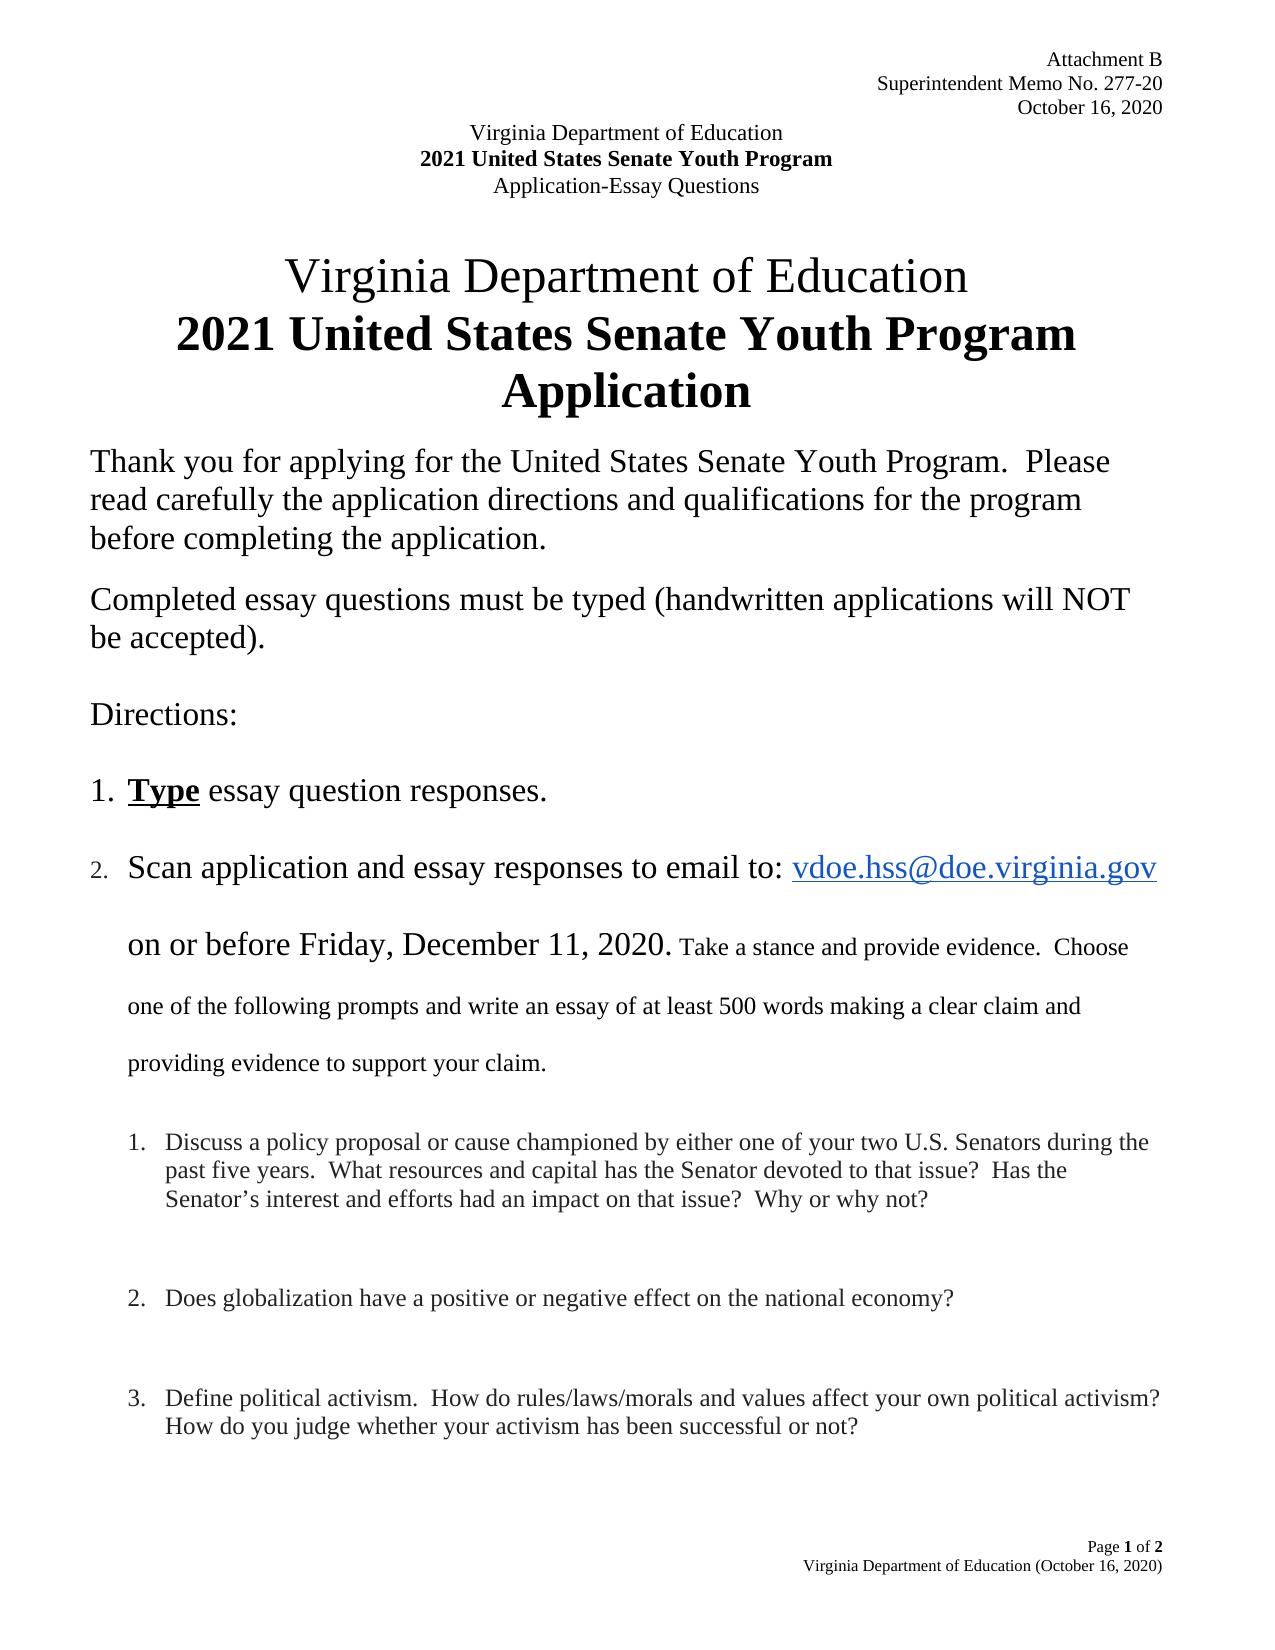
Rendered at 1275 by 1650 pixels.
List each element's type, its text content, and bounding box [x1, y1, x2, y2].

text Directions: [90, 694, 1162, 732]
text Completed essay questions must be typed (handwritten applications will NOT be accepted). [90, 579, 1162, 656]
text Virginia Department of Education [90, 246, 1162, 303]
text Thank you for applying for the United States Senate Youth Program. Please read carefully the application directions and qualifications for the program before completing the application. [90, 441, 1162, 579]
list Scan application and essay responses to email to: vdoe.hss@doe.virginia.gov on or before Friday, December 11, 2020. Take a stance and provide evidence. Choose one of the following prompts and write an essay of at least 500 words making a clear claim and providing evidence to support your claim. [90, 847, 1162, 1077]
text 2021 United States Senate Youth Program Application [90, 303, 1162, 441]
list Does globalization have a positive or negative effect on the national economy? [127, 1283, 1162, 1312]
list Type essay question responses. [90, 771, 1162, 809]
list Discuss a policy proposal or cause championed by either one of your two U.S. Senators during the past five years. What resources and capital has the Senator devoted to that issue? Has the Senator’s interest and efforts had an impact on that issue? Why or why not? [127, 1127, 1162, 1213]
list Define political activism. How do rules/laws/morals and values affect your own political activism? How do you judge whether your activism has been successful or not? [127, 1383, 1162, 1440]
